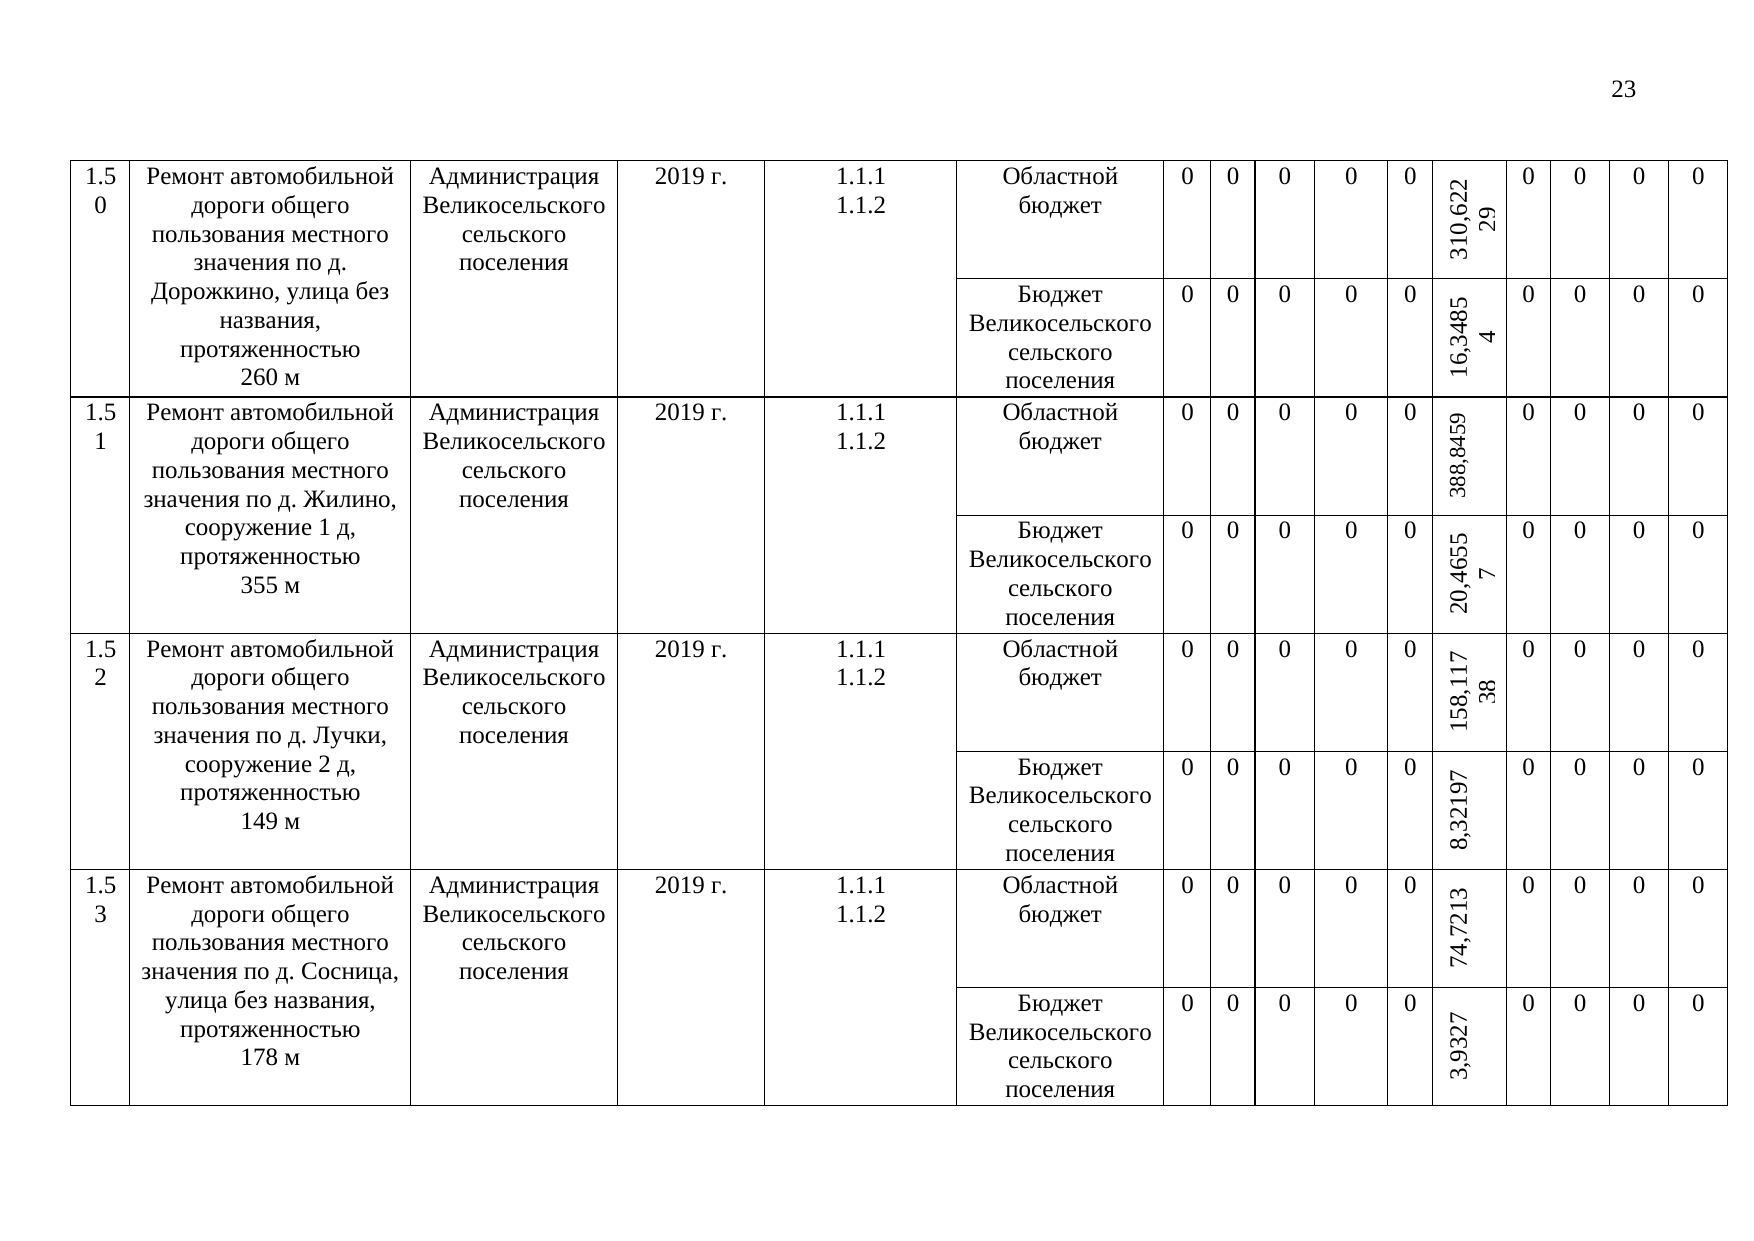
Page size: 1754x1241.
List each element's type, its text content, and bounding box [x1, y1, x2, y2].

table_cell 0 [1315, 398, 1387, 514]
table_cell 0 [1256, 398, 1314, 514]
table_cell 0 [1388, 988, 1432, 1105]
table_cell 0 [1211, 279, 1254, 396]
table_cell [957, 279, 1163, 396]
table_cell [411, 161, 617, 396]
table_cell 0 [1669, 279, 1727, 396]
table_cell 0 [1507, 398, 1550, 514]
table_cell 0 [1551, 161, 1609, 278]
table_cell 74,7213 [1433, 870, 1506, 987]
table_cell 0 [1507, 870, 1550, 987]
table_cell 0 [1551, 752, 1609, 869]
table_cell 0 [1315, 870, 1387, 987]
table_cell 2019 г. [618, 870, 764, 1105]
table_cell 0 [1388, 279, 1432, 396]
table_cell 0 [1256, 634, 1314, 751]
table_cell Ремонт автомобильной дороги общего пользования местного значения по д. Лучки, сооружение 2 д, протяженностью 149 м [130, 634, 410, 869]
table_cell Администрация Великосельского сельского поселения [411, 634, 617, 869]
table_cell 0 [1388, 161, 1432, 278]
table_cell 388,8459 [1433, 398, 1506, 514]
table_cell 0 [1388, 870, 1432, 987]
table_cell 0 [1507, 634, 1550, 751]
table_cell Ремонт автомобильной дороги общего пользования местного значения по д. Дорожкино, улица без названия, протяженностью 260 м [130, 161, 410, 396]
table_cell 0 [1610, 279, 1668, 396]
table_cell 0 [1551, 279, 1609, 396]
table_cell 0 [1507, 988, 1550, 1105]
table_cell 0 [1610, 634, 1668, 751]
table_cell 0 [1551, 634, 1609, 751]
table_cell 0 [1610, 988, 1668, 1105]
table_cell 310,62229 [1433, 161, 1506, 278]
table_cell 0 [1669, 634, 1727, 751]
table_cell 20,46557 [1433, 516, 1506, 633]
table_cell 2019 г. [618, 634, 764, 869]
table_cell 0 [1256, 161, 1314, 278]
table_cell 0 [1315, 752, 1387, 869]
table_cell 1.1.1 1.1.2 [765, 870, 956, 1105]
table_cell 0 [1388, 516, 1432, 633]
table_cell 0 [1610, 161, 1668, 278]
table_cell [957, 988, 1163, 1105]
table_cell 158,11738 [1433, 634, 1506, 751]
table_cell 0 [1211, 516, 1254, 633]
table_cell Бюджет Великосельского сельского поселения [957, 516, 1163, 633]
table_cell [411, 870, 617, 1105]
table_cell 0 [1211, 161, 1254, 278]
table_cell 0 [1551, 398, 1609, 514]
table_cell 0 [1388, 398, 1432, 514]
table_cell Областной бюджет [957, 161, 1163, 278]
table_cell Областной бюджет [957, 398, 1163, 514]
table_cell 1.52 [71, 634, 129, 869]
table_cell 1.1.1 1.1.2 [765, 634, 956, 869]
table_cell 0 [1256, 870, 1314, 987]
table_cell Областной бюджет [957, 870, 1163, 987]
table_cell 0 [1256, 516, 1314, 633]
table_cell 0 [1669, 398, 1727, 514]
table_cell 1.51 [71, 398, 129, 633]
table_cell 16,34854 [1433, 279, 1506, 396]
table_cell 0 [1164, 398, 1210, 514]
table_cell 0 [1669, 988, 1727, 1105]
table_cell 1.50 [71, 161, 129, 396]
table_cell 2019 г. [618, 161, 764, 396]
table_cell 0 [1610, 398, 1668, 514]
table_cell Областной бюджет [957, 634, 1163, 751]
table_cell 0 [1388, 752, 1432, 869]
table_cell 0 [1164, 870, 1210, 987]
table_cell 0 [1669, 752, 1727, 869]
table_cell 0 [1164, 988, 1210, 1105]
table_cell 2019 г. [618, 398, 764, 633]
table_cell 0 [1610, 516, 1668, 633]
table_cell 0 [1507, 752, 1550, 869]
table_cell 1.1.1 1.1.2 [765, 398, 956, 633]
table_cell Ремонт автомобильной дороги общего пользования местного значения по д. Жилино, сооружение 1 д, протяженностью 355 м [130, 398, 410, 633]
table_cell Администрация Великосельского сельского поселения [411, 398, 617, 633]
table_cell 8,32197 [1433, 752, 1506, 869]
table_cell 0 [1315, 516, 1387, 633]
table_cell 0 [1669, 870, 1727, 987]
table_cell 0 [1256, 988, 1314, 1105]
table_cell 0 [1164, 516, 1210, 633]
table_cell Бюджет Великосельского сельского поселения [957, 752, 1163, 869]
table_cell 0 [1669, 516, 1727, 633]
table_cell Ремонт автомобильной дороги общего пользования местного значения по д. Сосница, улица без названия, протяженностью 178 м [130, 870, 410, 1105]
table_cell 0 [1164, 752, 1210, 869]
table_cell 0 [1211, 634, 1254, 751]
table_cell 0 [1164, 279, 1210, 396]
table_cell 0 [1610, 870, 1668, 987]
table_cell 0 [1315, 279, 1387, 396]
table_cell 1.53 [71, 870, 129, 1105]
table_cell 0 [1315, 161, 1387, 278]
table_cell 0 [1315, 988, 1387, 1105]
table_cell 0 [1507, 279, 1550, 396]
table_cell 0 [1256, 279, 1314, 396]
table_cell 0 [1669, 161, 1727, 278]
table_cell 0 [1211, 752, 1254, 869]
table_cell 0 [1551, 870, 1609, 987]
table_cell 3,9327 [1433, 988, 1506, 1105]
table_cell 0 [1507, 516, 1550, 633]
table_cell 0 [1164, 634, 1210, 751]
table_cell 0 [1211, 398, 1254, 514]
table_cell 0 [1211, 988, 1254, 1105]
table_cell 0 [1551, 988, 1609, 1105]
table_cell 0 [1164, 161, 1210, 278]
table_cell 0 [1315, 634, 1387, 751]
table_cell 0 [1551, 516, 1609, 633]
table_cell 0 [1211, 870, 1254, 987]
table_cell 0 [1388, 634, 1432, 751]
table_cell 0 [1507, 161, 1550, 278]
table_cell 0 [1610, 752, 1668, 869]
table_cell 0 [1256, 752, 1314, 869]
table_cell 1.1.1 1.1.2 [765, 161, 956, 396]
